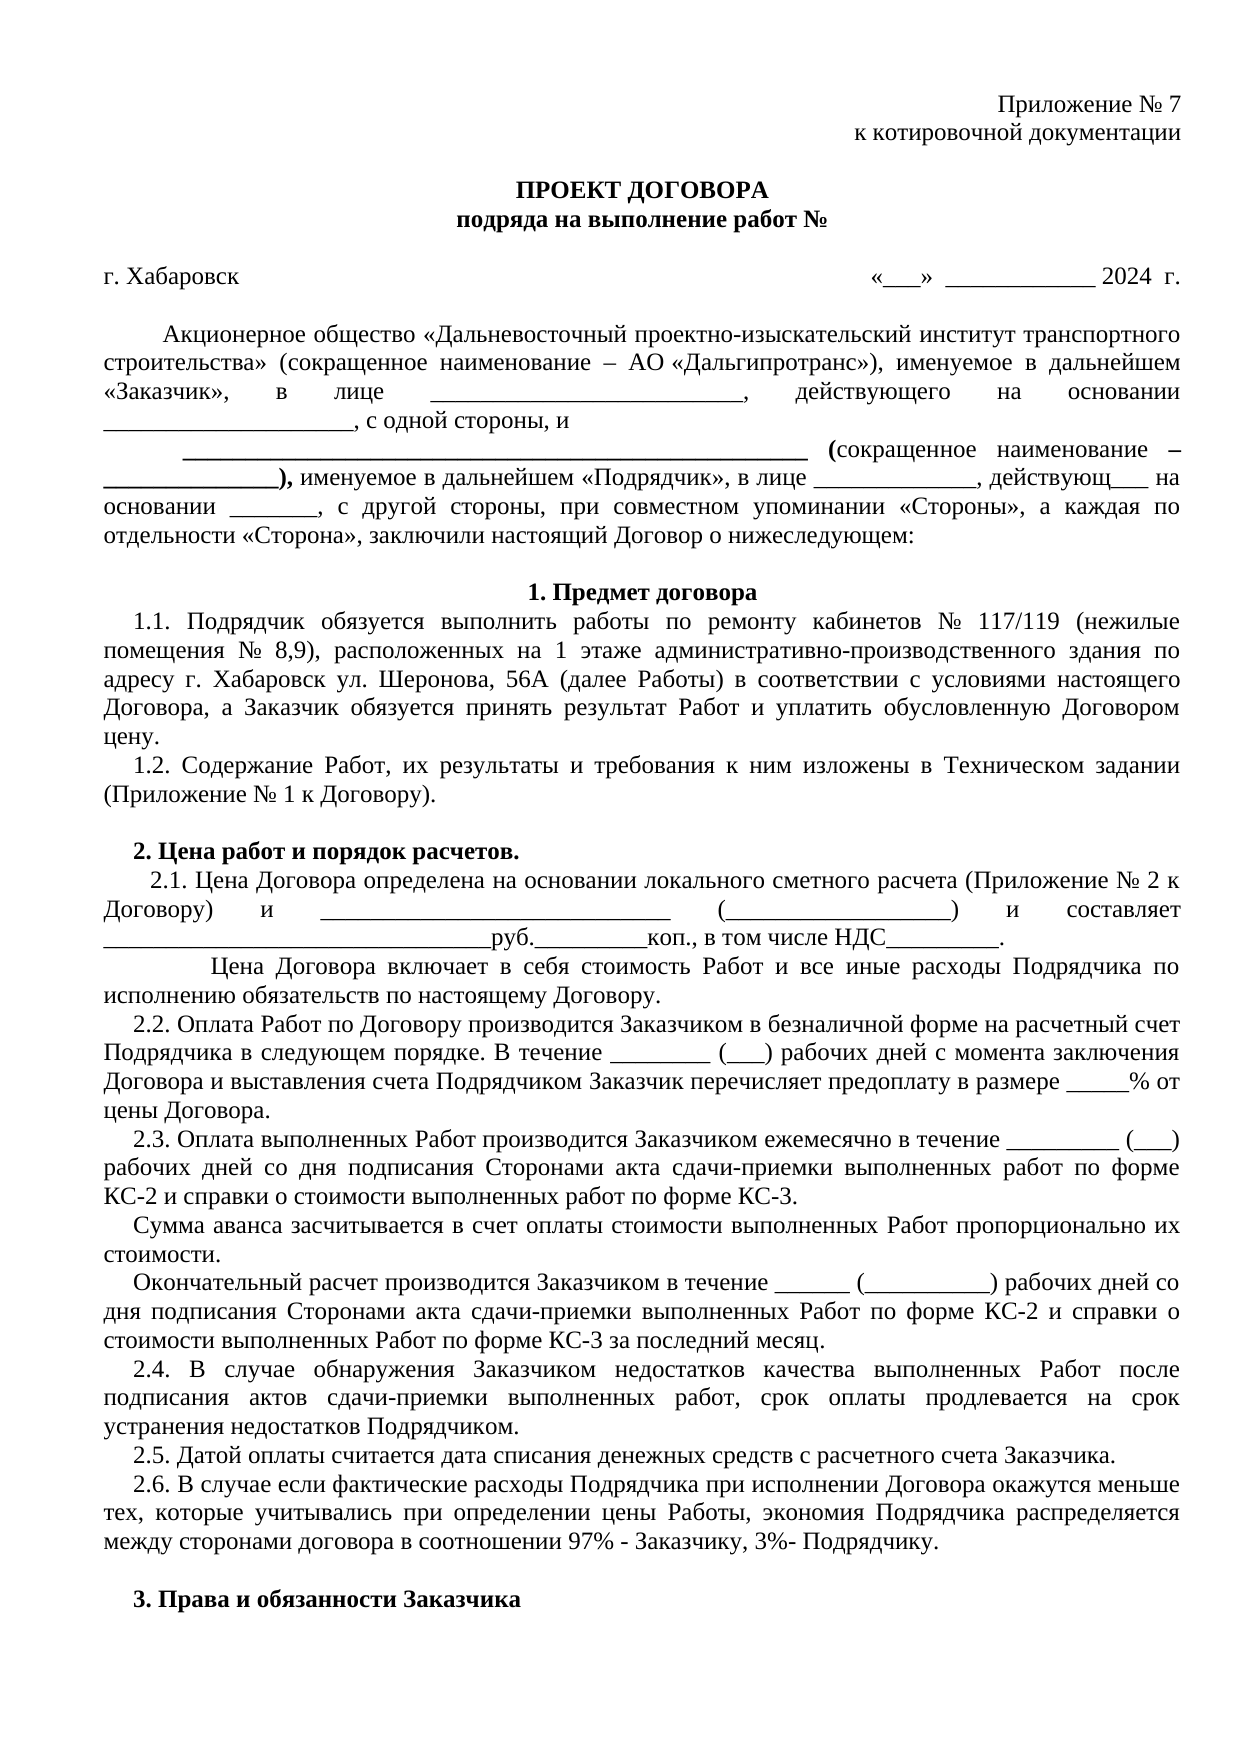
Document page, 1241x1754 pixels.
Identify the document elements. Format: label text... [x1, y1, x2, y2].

text __________________________________________________ (сокращенное наименование – ______________), именуемое в дальнейшем «Подрядчик», в лице _____________, действующ___ на основании _______, с другой стороны, при совместном упоминании «Стороны», а каждая по отдельности «Сторона», заключили настоящий Договор о нижеследующем: [103, 434, 1181, 549]
text 1.2. Содержание Работ, их результаты и требования к ним изложены в Техническом задании (Приложение № 1 к Договору). [103, 750, 1181, 807]
text 2. Цена работ и порядок расчетов. [103, 836, 1181, 865]
text Приложение № 7 [103, 89, 1181, 117]
text 2.3. Оплата выполненных Работ производится Заказчиком ежемесячно в течение _________ (___) рабочих дней со дня подписания Сторонами акта сдачи-приемки выполненных работ по форме КС-2 и справки о стоимости выполненных работ по форме КС-3. [103, 1124, 1181, 1210]
text 2.4. В случае обнаружения Заказчиком недостатков качества выполненных Работ после подписания актов сдачи-приемки выполненных работ, срок оплаты продлевается на срок устранения недостатков Подрядчиком. [103, 1354, 1181, 1440]
text Окончательный расчет производится Заказчиком в течение ______ (__________) рабочих дней со дня подписания Сторонами акта сдачи-приемки выполненных Работ по форме КС-2 и справки о стоимости выполненных Работ по форме КС-3 за последний месяц. [103, 1267, 1181, 1354]
text Цена Договора включает в себя стоимость Работ и все иные расходы Подрядчика по исполнению обязательств по настоящему Договору. [59, 951, 1181, 1009]
text к котировочной документации [103, 117, 1181, 146]
text 2.5. Датой оплаты считается дата списания денежных средств с расчетного счета Заказчика. [103, 1440, 1181, 1469]
text ПРОЕКТ ДОГОВОРА [103, 175, 1181, 204]
text 1.1. Подрядчик обязуется выполнить работы по ремонту кабинетов № 117/119 (нежилые помещения № 8,9), расположенных на 1 этаже административно-производственного здания по адресу г. Хабаровск ул. Шеронова, 56А (далее Работы) в соответствии с условиями настоящего Договора, а Заказчик обязуется принять результат Работ и уплатить обусловленную Договором цену. [103, 606, 1181, 750]
text подряда на выполнение работ № [103, 204, 1181, 232]
text Акционерное общество «Дальневосточный проектно-изыскательский институт транспортного строительства» (сокращенное наименование – АО «Дальгипротранс»), именуемое в дальнейшем «Заказчик», в лице _________________________, действующего на основании ____________________, с одной стороны, и [103, 319, 1181, 434]
text 2.6. В случае если фактические расходы Подрядчика при исполнении Договора окажутся меньше тех, которые учитывались при определении цены Работы, экономия Подрядчика распределяется между сторонами договора в соотношении 97% - Заказчику, 3%- Подрядчику. [103, 1469, 1181, 1555]
text 1. Предмет договора [103, 577, 1181, 606]
text 2.2. Оплата Работ по Договору производится Заказчиком в безналичной форме на расчетный счет Подрядчика в следующем порядке. В течение ________ (___) рабочих дней с момента заключения Договора и выставления счета Подрядчиком Заказчик перечисляет предоплату в размере _____% от цены Договора. [103, 1009, 1181, 1124]
text г. Хабаровск «___» ____________ 2024 г. [103, 261, 1181, 290]
text Сумма аванса засчитывается в счет оплаты стоимости выполненных Работ пропорционально их стоимости. [103, 1210, 1181, 1267]
text 3. Права и обязанности Заказчика [103, 1584, 1181, 1612]
text 2.1. Цена Договора определена на основании локального сметного расчета (Приложение № 2 к Договору) и ____________________________ (__________________) и составляет _______________________________руб._________коп., в том числе НДС_________. [59, 865, 1181, 951]
